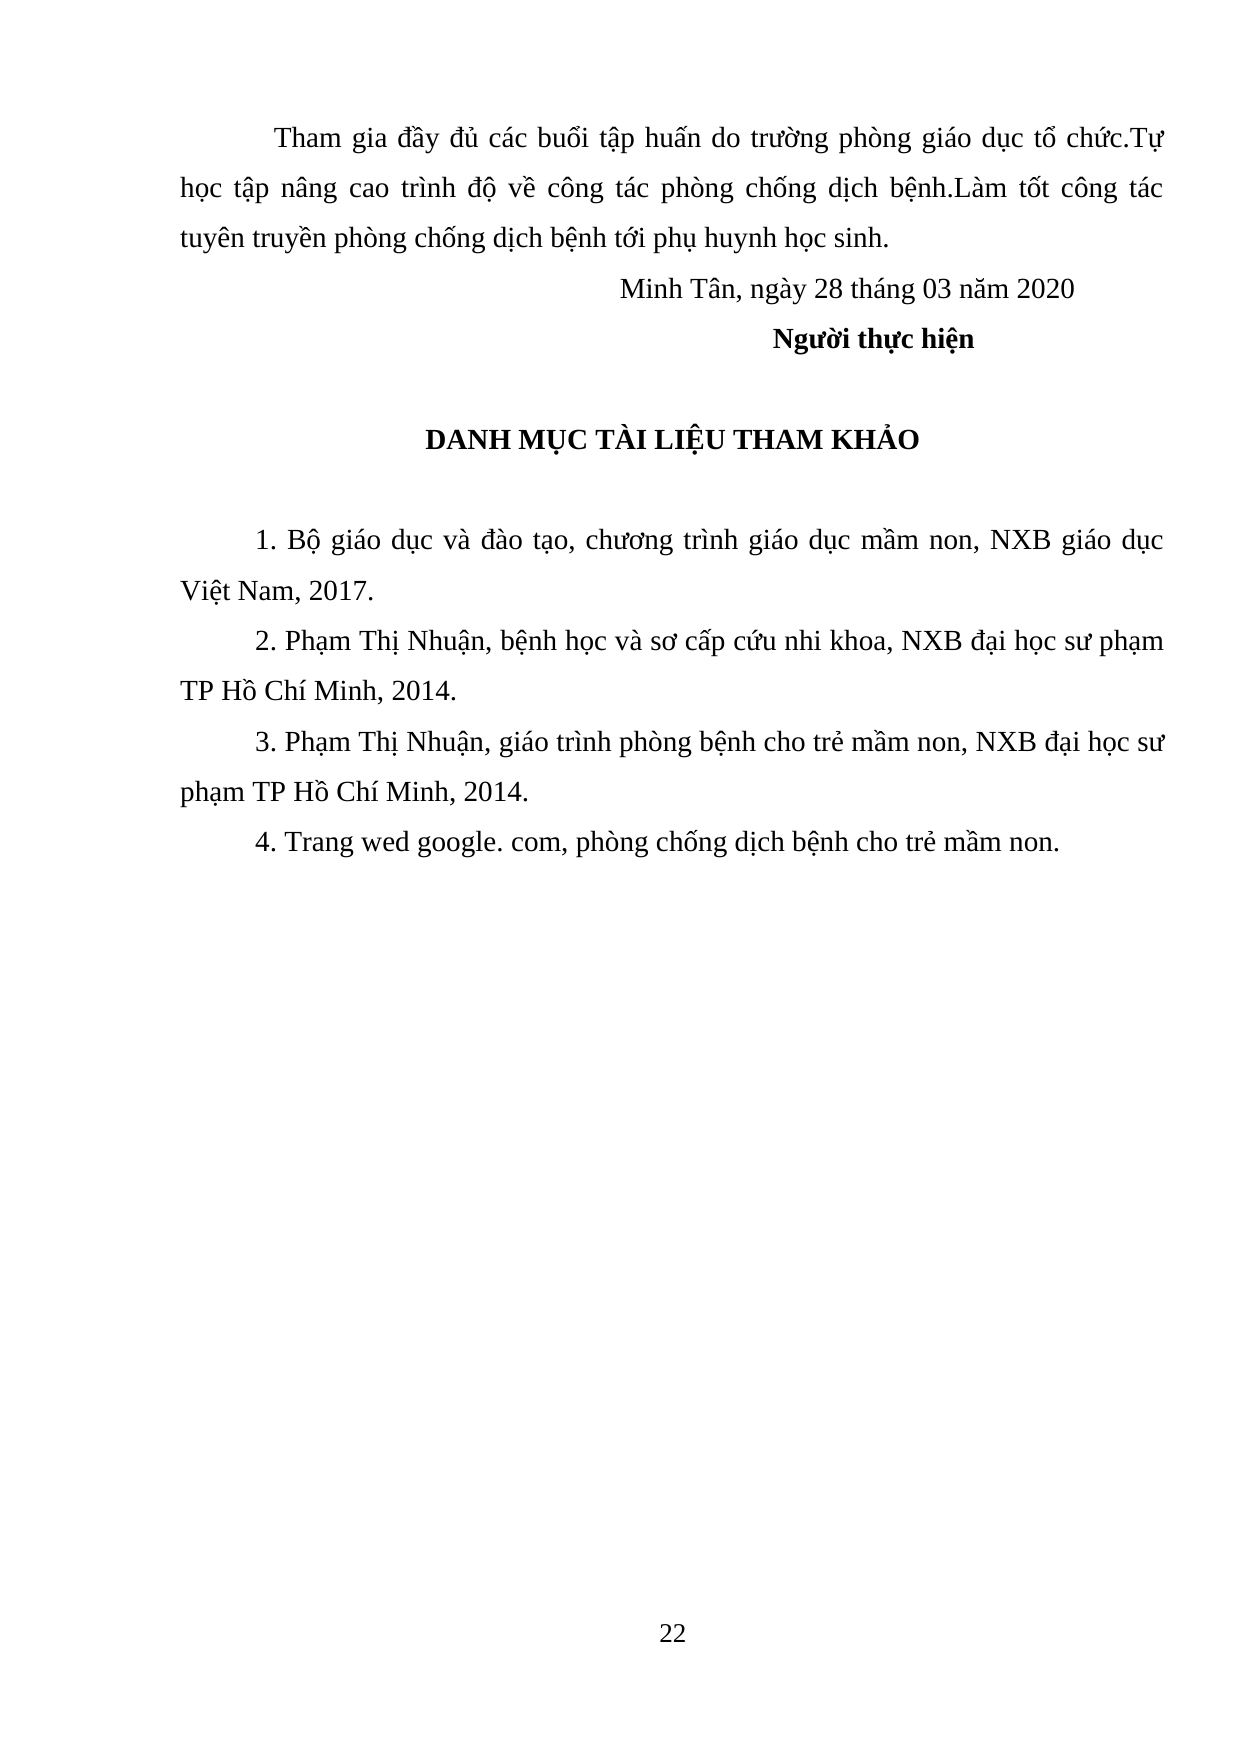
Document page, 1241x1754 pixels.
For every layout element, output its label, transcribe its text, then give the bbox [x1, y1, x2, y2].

text DANH MỤC TÀI LIỆU THAM KHẢO [180, 422, 1165, 455]
text Tham gia đầy đủ các buổi tập huấn do trường phòng giáo dục tổ chức.Tự học tập nâng cao trình độ về công tác phòng chống dịch bệnh.Làm tốt công tác tuyên truyền phòng chống dịch bệnh tới phụ huynh học sinh. [180, 120, 1165, 254]
text 2. Phạm Thị Nhuận, bệnh học và sơ cấp cứu nhi khoa, NXB đại học sư phạm TP Hồ Chí Minh, 2014. [180, 623, 1165, 707]
text 1. Bộ giáo dục và đào tạo, chương trình giáo dục mầm non, NXB giáo dục Việt Nam, 2017. [180, 522, 1165, 606]
text Minh Tân, ngày 28 tháng 03 năm 2020 [180, 271, 1165, 304]
text 3. Phạm Thị Nhuận, giáo trình phòng bệnh cho trẻ mầm non, NXB đại học sư phạm TP Hồ Chí Minh, 2014. [180, 724, 1165, 808]
text 4. Trang wed google. com, phòng chống dịch bệnh cho trẻ mầm non. [180, 824, 1165, 858]
text Người thực hiện [180, 321, 1165, 355]
